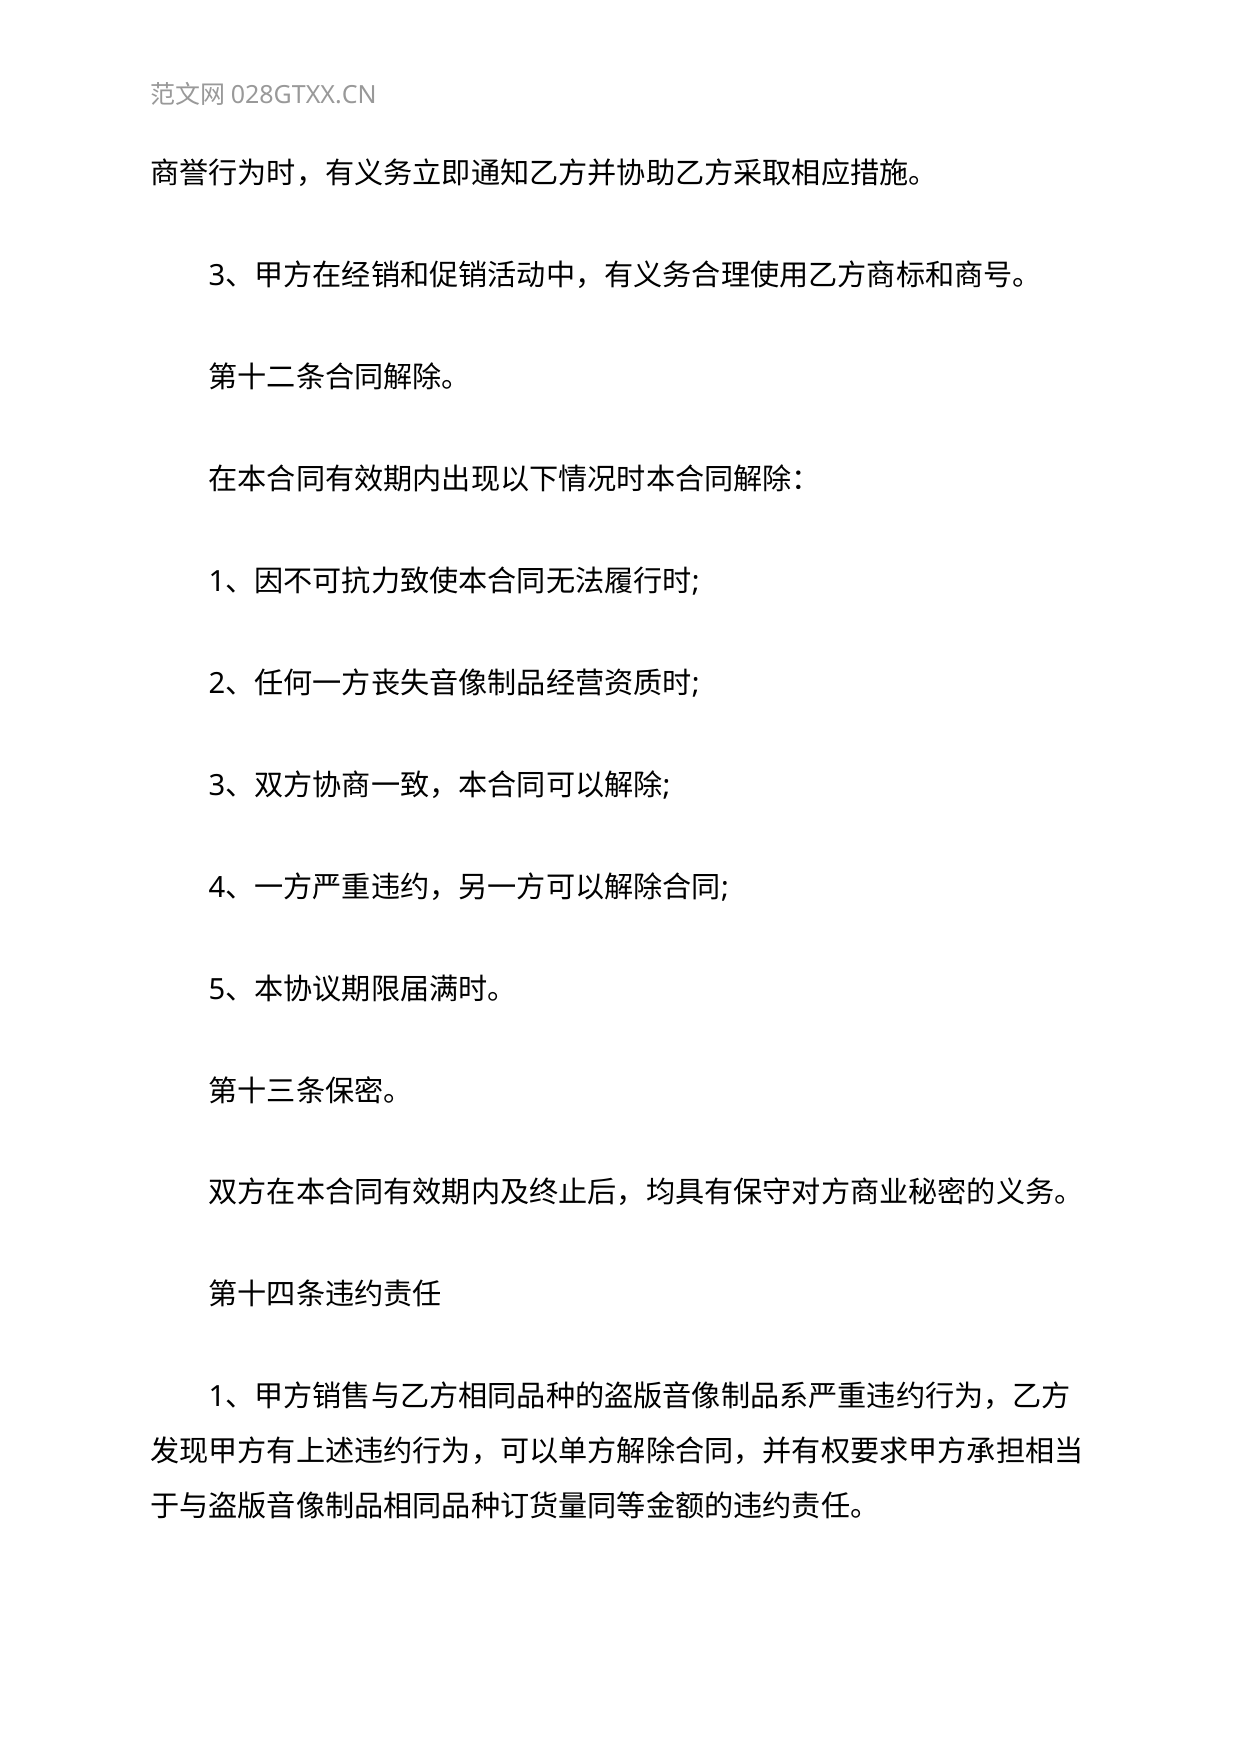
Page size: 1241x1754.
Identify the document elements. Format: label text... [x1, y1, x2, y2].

text 5、本协议期限届满时。 [150, 965, 1090, 1008]
text 1、甲方销售与乙方相同品种的盗版音像制品系严重违约行为，乙方发现甲方有上述违约行为，可以单方解除合同，并有权要求甲方承担相当于与盗版音像制品相同品种订货量同等金额的违约责任。 [150, 1372, 1090, 1525]
text 3、双方协商一致，本合同可以解除; [150, 761, 1090, 804]
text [150, 150, 1090, 192]
text 第十二条合同解除。 [150, 354, 1090, 396]
text 第十三条保密。 [150, 1067, 1090, 1109]
text 双方在本合同有效期内及终止后，均具有保守对方商业秘密的义务。 [150, 1169, 1090, 1211]
text 3、甲方在经销和促销活动中，有义务合理使用乙方商标和商号。 [150, 252, 1090, 294]
text 4、一方严重违约，另一方可以解除合同; [150, 863, 1090, 906]
text 第十四条违约责任 [150, 1271, 1090, 1313]
text 2、任何一方丧失音像制品经营资质时; [150, 659, 1090, 702]
text 1、因不可抗力致使本合同无法履行时; [150, 557, 1090, 600]
text 在本合同有效期内出现以下情况时本合同解除： [150, 456, 1090, 498]
